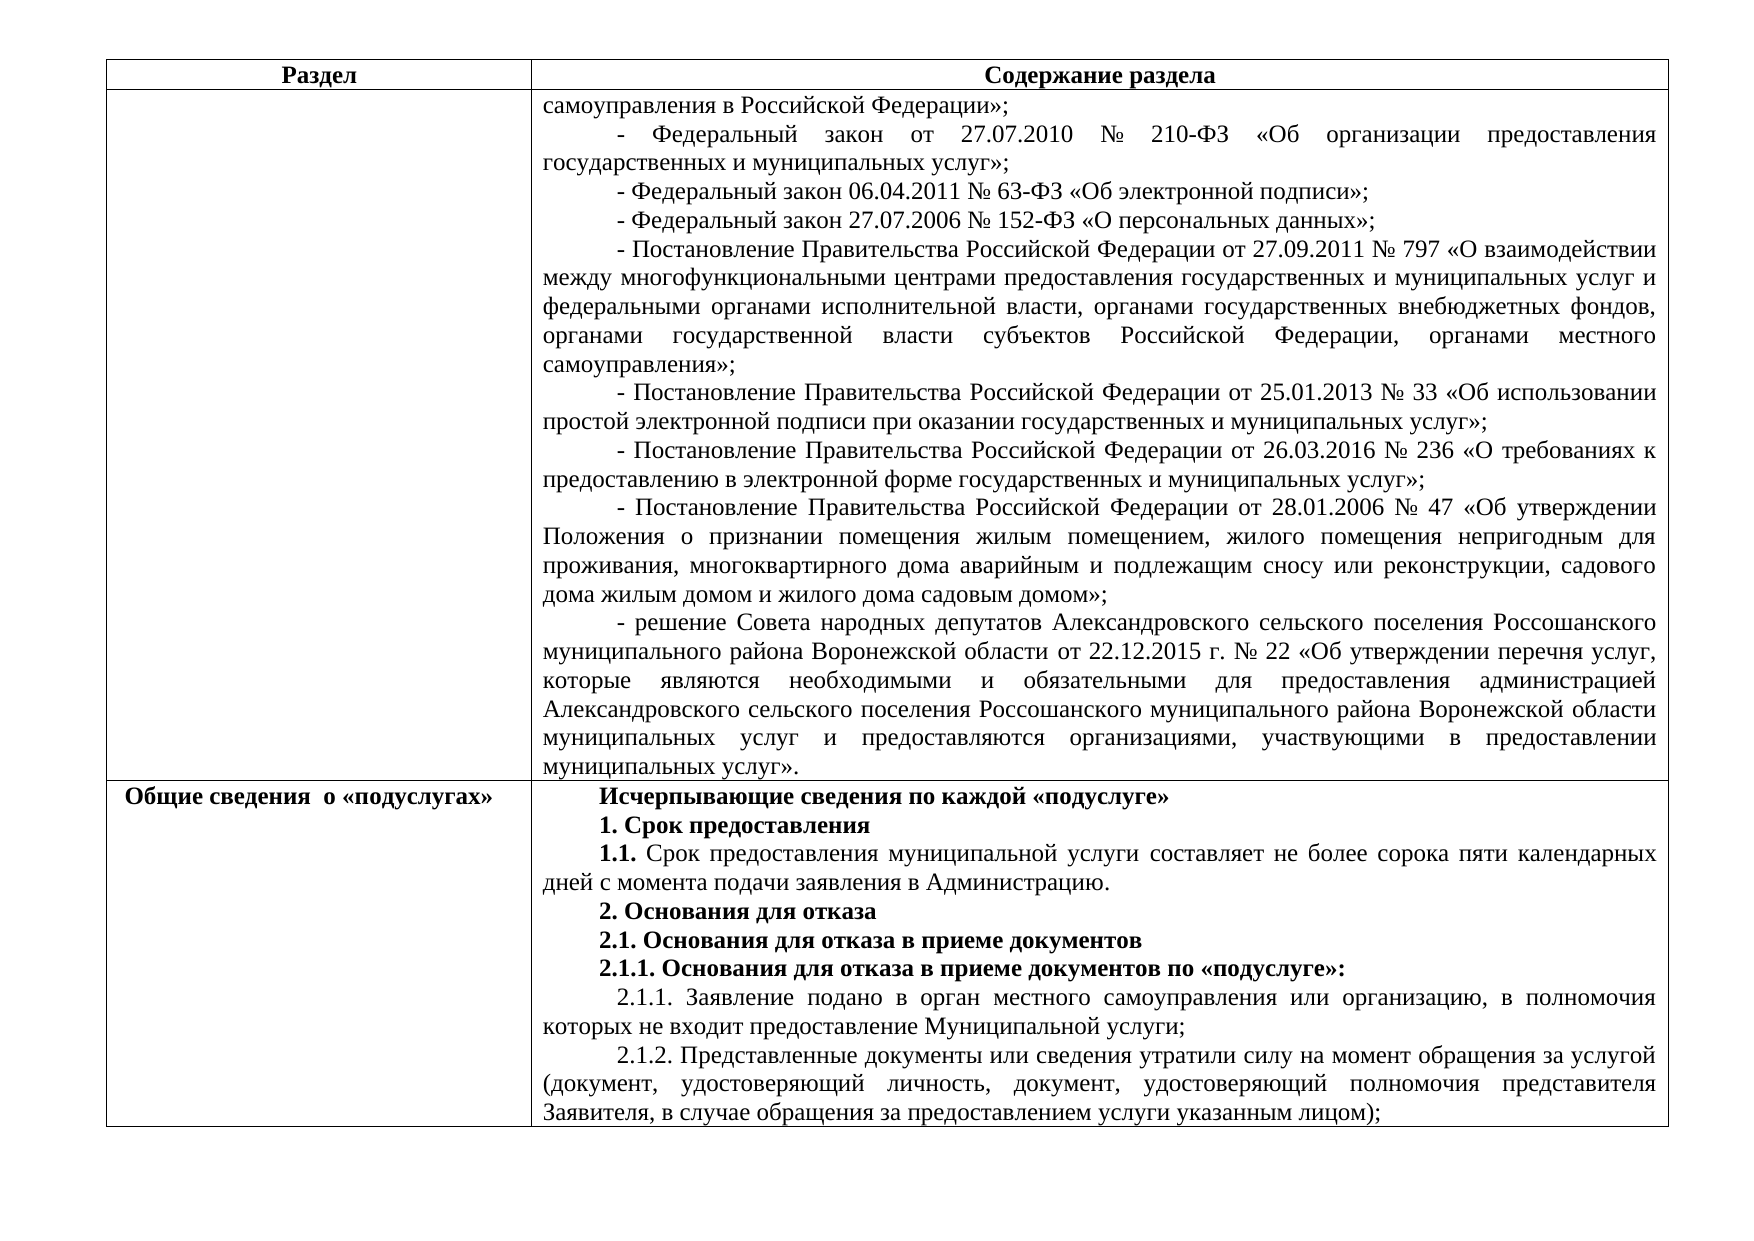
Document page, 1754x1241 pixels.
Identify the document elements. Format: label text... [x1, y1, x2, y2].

table_header Содержание раздела [532, 60, 1668, 89]
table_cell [107, 90, 531, 780]
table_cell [107, 781, 531, 1126]
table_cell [532, 90, 1668, 780]
table_header Раздел [107, 60, 531, 89]
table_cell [532, 781, 1668, 1126]
